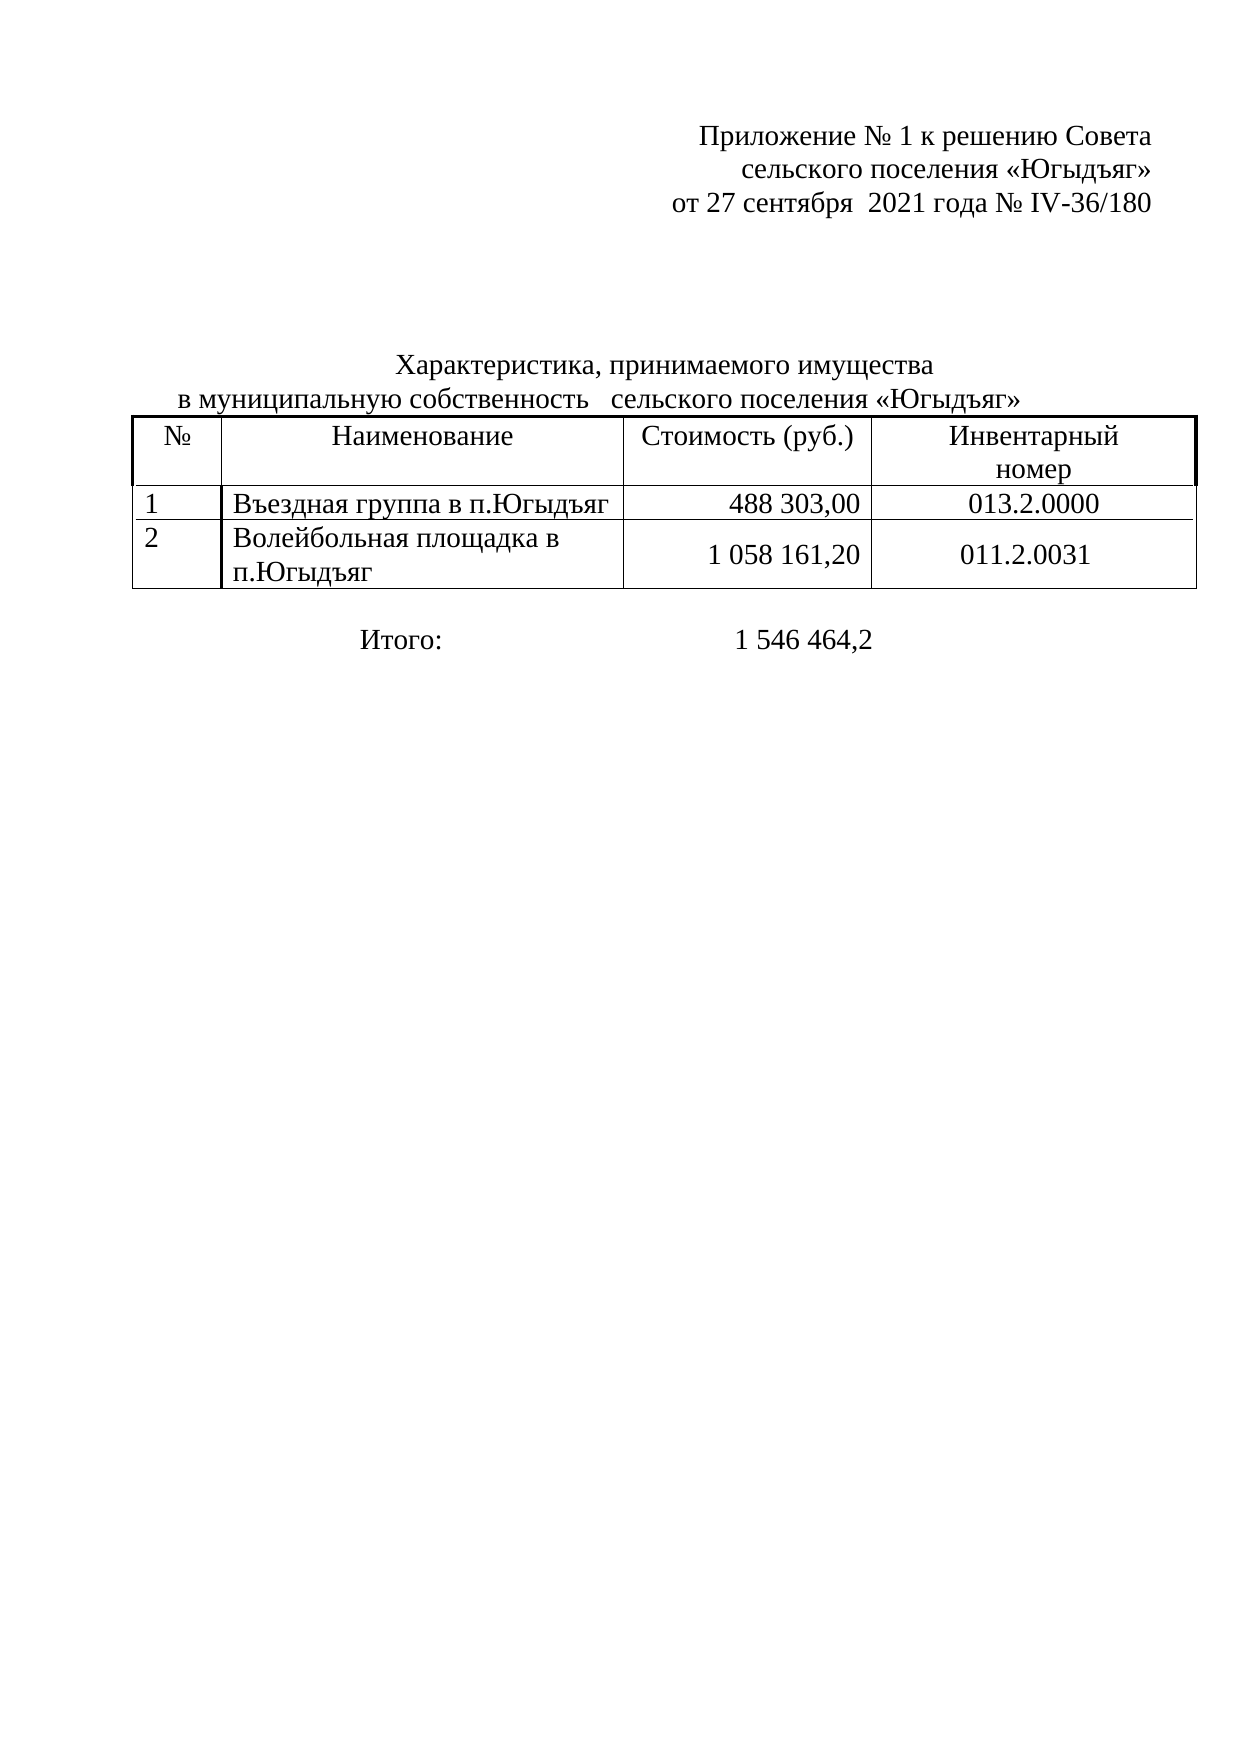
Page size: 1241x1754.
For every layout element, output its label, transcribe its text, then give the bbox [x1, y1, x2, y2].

table_cell 1 058 161,20 [624, 520, 871, 587]
table_header Наименование [222, 418, 623, 485]
table_header № [134, 418, 221, 485]
table_cell 2 [133, 519, 220, 587]
text Итого: 1 546 464,2 [177, 622, 1152, 656]
table_header Инвентарный номер [872, 418, 1194, 485]
table_cell Волейбольная площадка в п.Югыдъяг [223, 520, 623, 587]
table_header Стоимость (руб.) [624, 418, 871, 485]
table_cell 011.2.0031 [872, 519, 1196, 587]
text Приложение № 1 к решению Совета [177, 118, 1152, 152]
table_cell 488 303,00 [624, 486, 871, 519]
text сельского поселения «Югыдъяг» [177, 152, 1152, 185]
text Характеристика, принимаемого имущества [177, 347, 1152, 381]
text в муниципальную собственность сельского поселения «Югыдъяг» [177, 381, 1152, 414]
text от 27 сентября 2021 года № IV-36/180 [177, 185, 1152, 219]
table_cell 013.2.0000 [872, 485, 1196, 519]
table_cell 1 [133, 485, 220, 519]
table_cell Въездная группа в п.Югыдъяг [223, 486, 623, 519]
